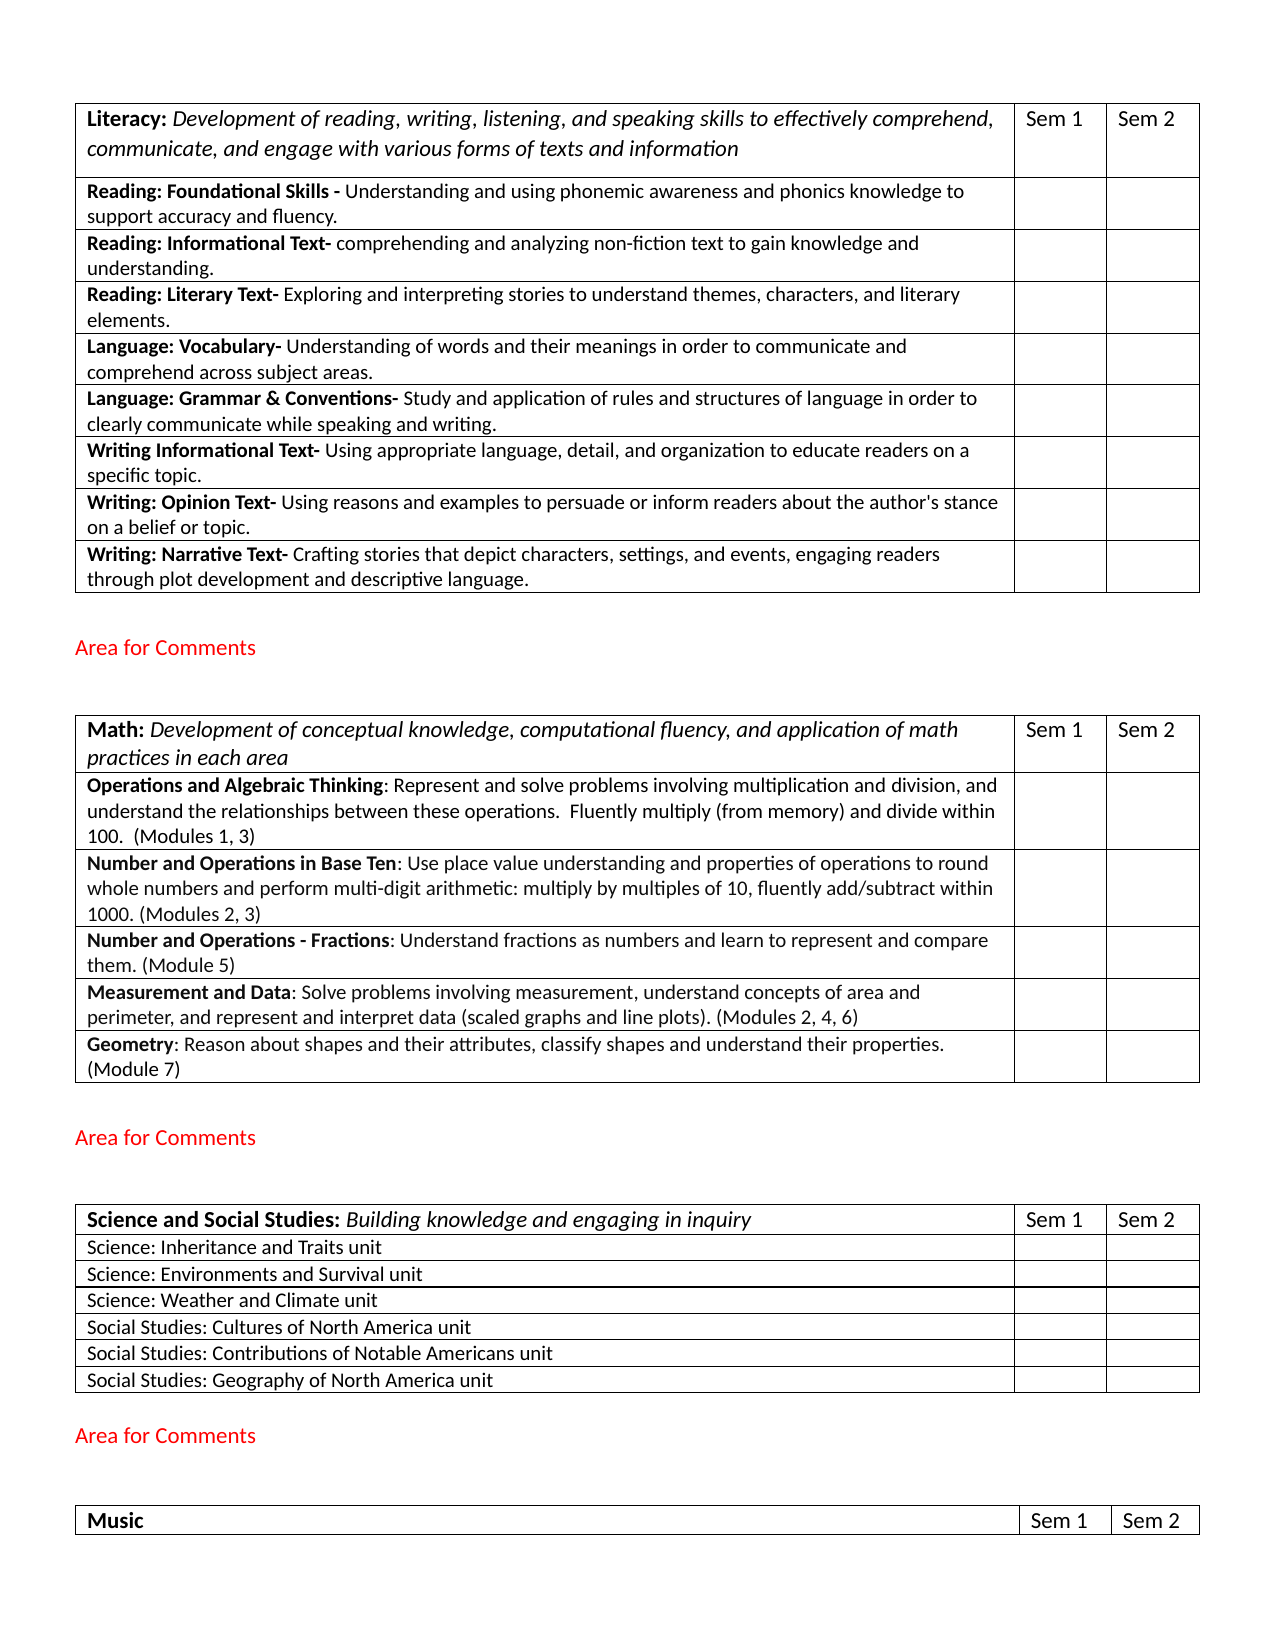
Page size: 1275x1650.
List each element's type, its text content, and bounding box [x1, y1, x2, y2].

table_cell Writing: Narrative Text- Crafting stories that depict characters, settings, and events, engaging readers through plot development and descriptive language. [76, 541, 1014, 592]
table_cell Geometry: Reason about shapes and their attributes, classify shapes and understand their properties. (Module 7) [76, 1031, 1014, 1082]
table_header Sem 1 [1015, 716, 1106, 772]
table_cell [1107, 385, 1199, 436]
table_header Literacy: Development of reading, writing, listening, and speaking skills to effectively comprehend, communicate, and engage with various forms of texts and information [76, 104, 1014, 177]
table_cell [1107, 1314, 1199, 1339]
table_cell [1107, 927, 1199, 978]
table_cell [1015, 850, 1106, 926]
table_cell Measurement and Data: Solve problems involving measurement, understand concepts of area and perimeter, and represent and interpret data (scaled graphs and line plots). (Modules 2, 4, 6) [76, 979, 1014, 1030]
table_cell [1107, 1367, 1199, 1392]
table_cell [1015, 1367, 1106, 1392]
table_header Sem 1 [1015, 104, 1106, 177]
table_header Music [76, 1506, 1019, 1534]
table_cell [1107, 1288, 1199, 1313]
table_cell [1015, 1288, 1106, 1313]
table_cell [1107, 489, 1199, 540]
table_cell [1015, 1340, 1106, 1366]
table_cell Science: Inheritance and Traits unit [76, 1235, 1014, 1260]
table_cell [1107, 850, 1199, 926]
table_cell [1107, 437, 1199, 488]
table_cell [1107, 1340, 1199, 1366]
table_cell [1015, 230, 1106, 281]
table_header Sem 2 [1112, 1506, 1199, 1534]
table_cell [1015, 334, 1106, 384]
table_cell [1107, 979, 1199, 1030]
table_cell [1015, 1235, 1106, 1260]
table_cell [1015, 489, 1106, 540]
table_cell [1107, 1031, 1199, 1082]
table_cell [1015, 979, 1106, 1030]
table_cell [1107, 178, 1199, 229]
table_cell Social Studies: Geography of North America unit [76, 1367, 1014, 1392]
table_cell [1015, 178, 1106, 229]
table_cell Writing Informational Text- Using appropriate language, detail, and organization to educate readers on a specific topic. [76, 437, 1014, 488]
table_header Sem 1 [1015, 1205, 1106, 1233]
table_cell Language: Grammar & Conventions- Study and application of rules and structures of language in order to clearly communicate while speaking and writing. [76, 385, 1014, 436]
text Area for Comments [75, 633, 1200, 661]
table_cell [1015, 1031, 1106, 1082]
table_header Science and Social Studies: Building knowledge and engaging in inquiry [76, 1205, 1014, 1233]
table_cell Reading: Literary Text- Exploring and interpreting stories to understand themes, characters, and literary elements. [76, 282, 1014, 332]
table_cell [1107, 773, 1199, 849]
table_cell Science: Environments and Survival unit [76, 1261, 1014, 1286]
table_cell [1107, 1235, 1199, 1260]
table_header Sem 2 [1107, 1205, 1199, 1233]
table_cell Reading: Foundational Skills - Understanding and using phonemic awareness and phonics knowledge to support accuracy and fluency. [76, 178, 1014, 229]
table_cell [1107, 230, 1199, 281]
table_cell Operations and Algebraic Thinking: Represent and solve problems involving multiplication and division, and understand the relationships between these operations. Fluently multiply (from memory) and divide within 100. (Modules 1, 3) [76, 773, 1014, 849]
text Area for Comments [75, 1123, 1200, 1151]
table_cell [1107, 541, 1199, 592]
table_cell [1015, 437, 1106, 488]
table_header Sem 2 [1107, 104, 1199, 177]
table_cell [1015, 927, 1106, 978]
table_header Math: Development of conceptual knowledge, computational fluency, and application of math practices in each area [76, 716, 1014, 772]
text Area for Comments [75, 1421, 1200, 1449]
table_header Sem 2 [1107, 716, 1199, 772]
table_header Sem 1 [1020, 1506, 1111, 1534]
table_cell Number and Operations in Base Ten: Use place value understanding and properties of operations to round whole numbers and perform multi-digit arithmetic: multiply by multiples of 10, fluently add/subtract within 1000. (Modules 2, 3) [76, 850, 1014, 926]
table_cell [1107, 1261, 1199, 1286]
table_cell [1015, 541, 1106, 592]
table_cell Language: Vocabulary- Understanding of words and their meanings in order to communicate and comprehend across subject areas. [76, 334, 1014, 384]
table_cell Social Studies: Contributions of Notable Americans unit [76, 1340, 1014, 1366]
table_cell [1015, 1314, 1106, 1339]
table_cell [1107, 334, 1199, 384]
table_cell Science: Weather and Climate unit [76, 1288, 1014, 1313]
table_cell [1015, 773, 1106, 849]
table_cell Writing: Opinion Text- Using reasons and examples to persuade or inform readers about the author's stance on a belief or topic. [76, 489, 1014, 540]
table_cell [1015, 1261, 1106, 1286]
table_cell [1015, 385, 1106, 436]
table_cell [1107, 282, 1199, 332]
table_cell [1015, 282, 1106, 332]
table_cell Social Studies: Cultures of North America unit [76, 1314, 1014, 1339]
table_cell Reading: Informational Text- comprehending and analyzing non-fiction text to gain knowledge and understanding. [76, 230, 1014, 281]
table_cell Number and Operations - Fractions: Understand fractions as numbers and learn to represent and compare them. (Module 5) [76, 927, 1014, 978]
